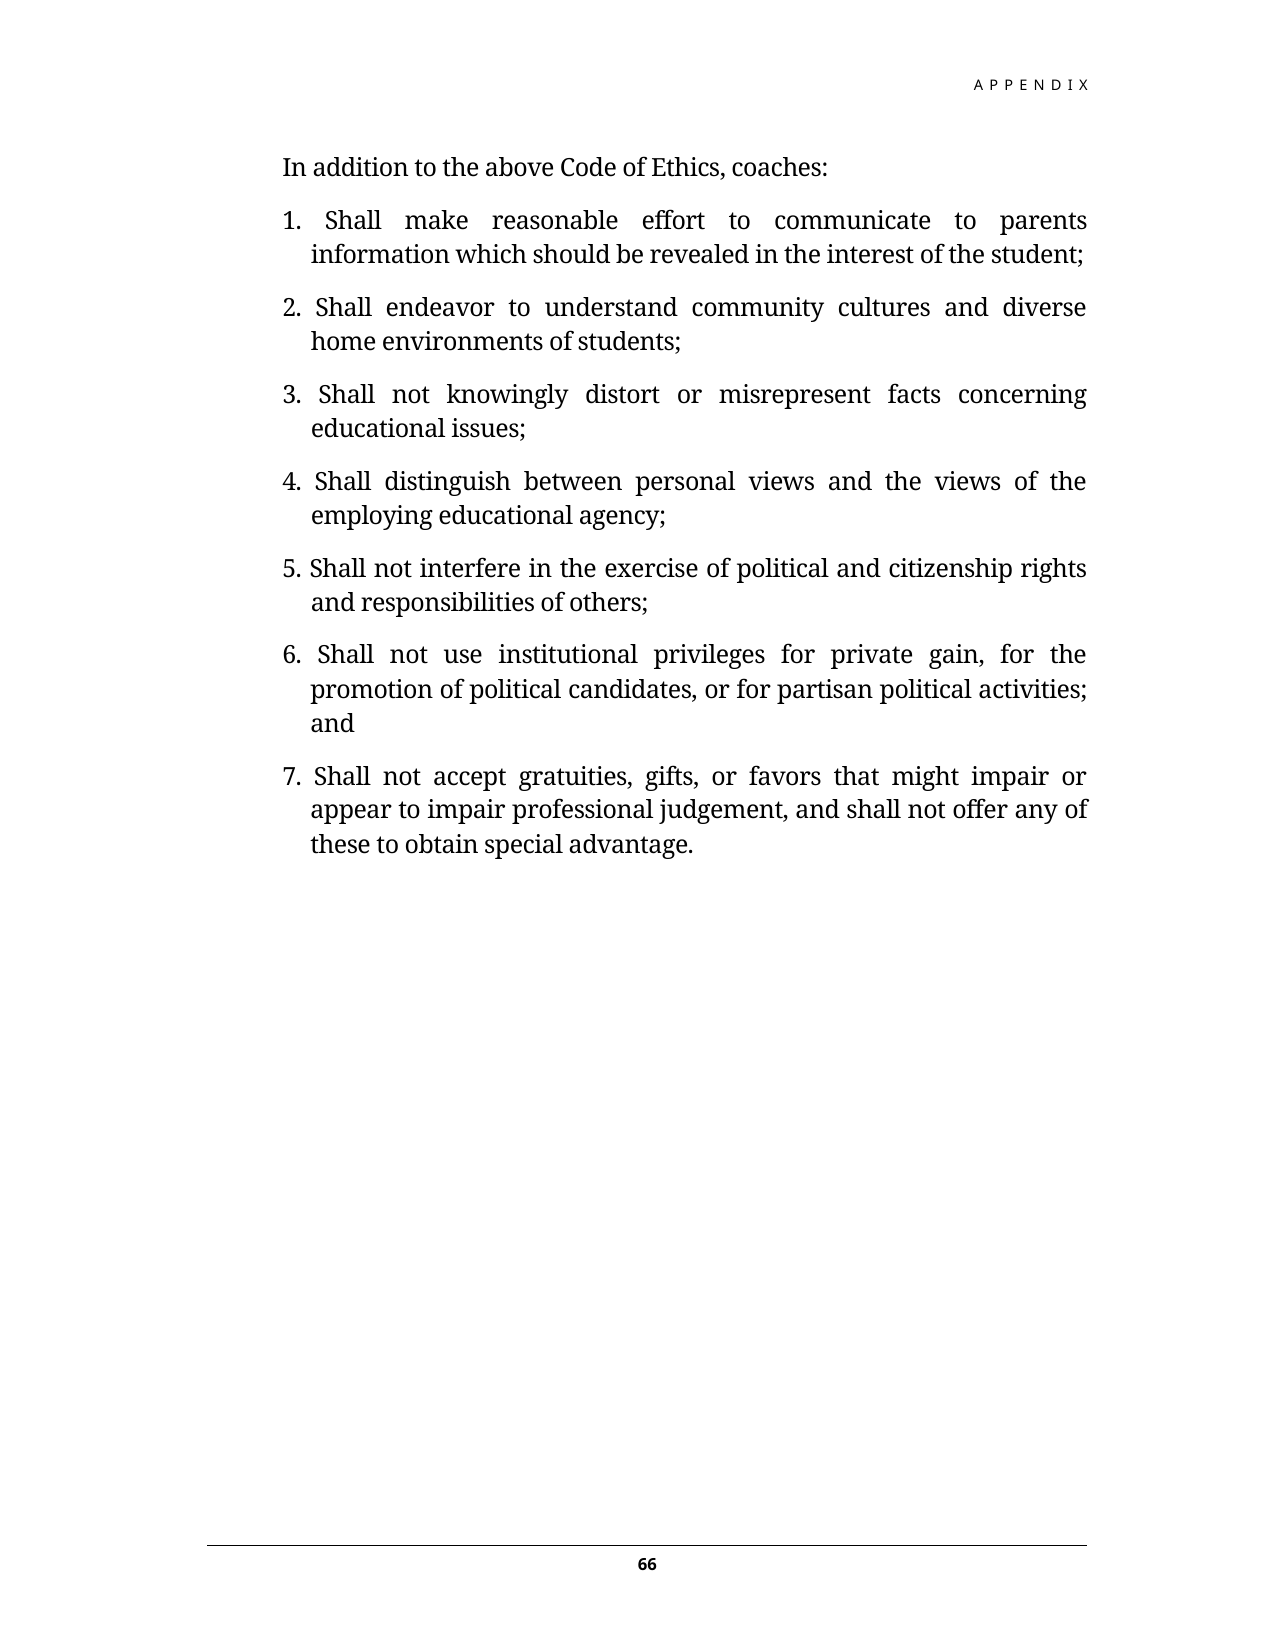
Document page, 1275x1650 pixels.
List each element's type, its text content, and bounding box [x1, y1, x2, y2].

text 5. Shall not interfere in the exercise of political and citizenship rights and responsibilities of others; [282, 550, 1087, 618]
text 4. Shall distinguish between personal views and the views of the employing educational agency; [282, 463, 1087, 532]
text 7. Shall not accept gratuities, gifts, or favors that might impair or appear to impair professional judgement, and shall not offer any of these to obtain special advantage. [282, 758, 1087, 860]
text 6. Shall not use institutional privileges for private gain, for the promotion of political candidates, or for partisan political activities; and [282, 637, 1087, 739]
text 3. Shall not knowingly distort or misrepresent facts concerning educational issues; [282, 377, 1087, 445]
text 2. Shall endeavor to understand community cultures and diverse home environments of students; [282, 290, 1087, 358]
text 1. Shall make reasonable effort to communicate to parents information which should be revealed in the interest of the student; [282, 203, 1087, 271]
text In addition to the above Code of Ethics, coaches: [282, 150, 1087, 184]
